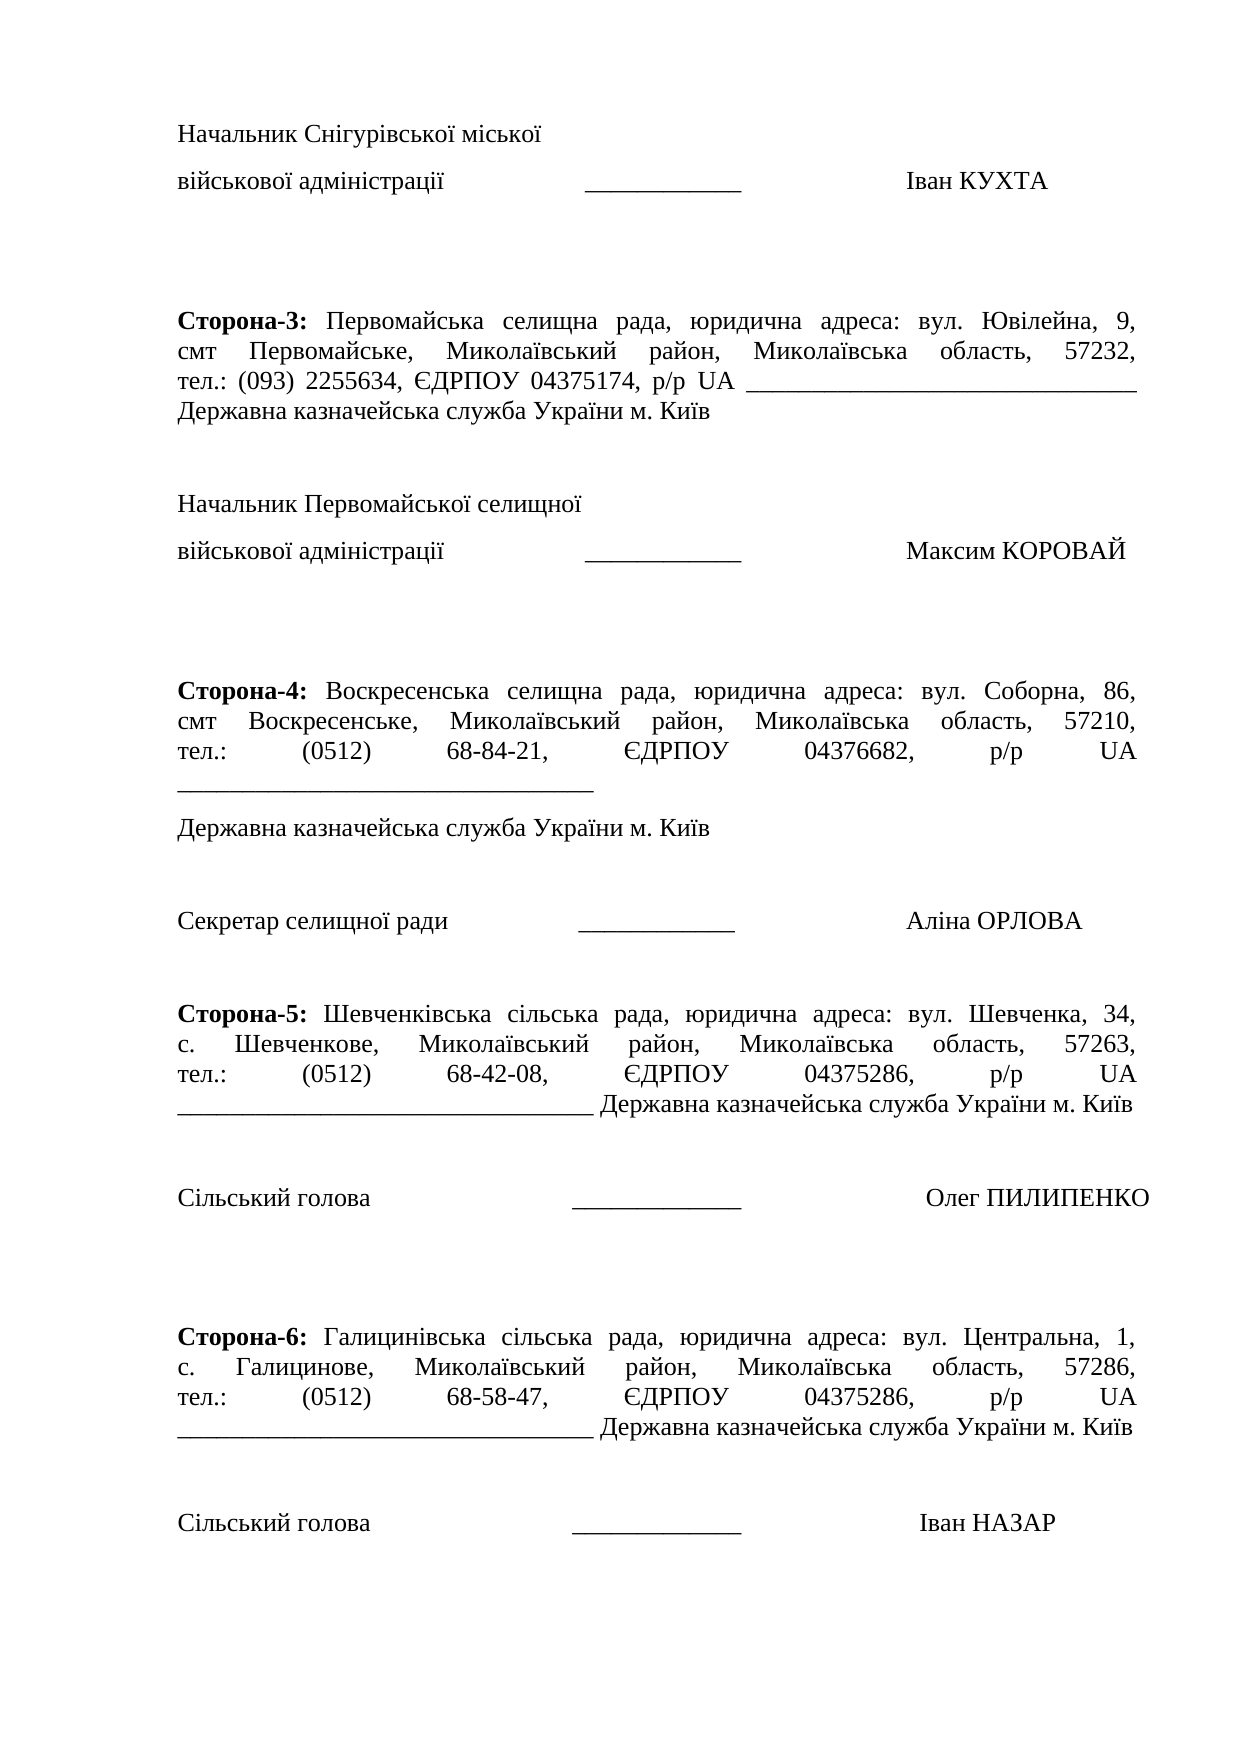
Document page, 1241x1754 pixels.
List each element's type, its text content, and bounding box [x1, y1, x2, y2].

text Сторона-5: Шевченківська сільська рада, юридична адреса: вул. Шевченка, 34, с. Шевченкове, Миколаївський район, Миколаївська область, 57263, тел.: (0512) 68-42-08, ЄДРПОУ 04375286, р/р UA ________________________________ Державна казначейська служба України м. Київ [177, 998, 1137, 1118]
text Сторона-4: Воскресенська селищна рада, юридична адреса: вул. Соборна, 86, смт Воскресенське, Миколаївський район, Миколаївська область, 57210, тел.: (0512) 68-84-21, ЄДРПОУ 04376682, р/р UA ________________________________ [177, 675, 1137, 795]
text Сільський голова _____________ Олег ПИЛИПЕНКО [177, 1182, 1152, 1212]
text Сторона-3: Первомайська селищна рада, юридична адреса: вул. Ювілейна, 9, смт Первомайське, Миколаївський район, Миколаївська область, 57232, тел.: (093) 2255634, ЄДРПОУ 04375174, р/р UA ______________________________ Державна казначейська служба України м. Київ [177, 305, 1137, 425]
text Начальник Первомайської селищної [177, 488, 1137, 518]
text Державна казначейська служба України м. Київ [177, 812, 1137, 842]
text військової адміністрації ____________ Іван КУХТА [177, 165, 1137, 195]
text Секретар селищної ради ____________ Аліна ОРЛОВА [177, 905, 1137, 935]
text Сторона-6: Галицинівська сільська рада, юридична адреса: вул. Центральна, 1, с. Галицинове, Миколаївський район, Миколаївська область, 57286, тел.: (0512) 68-58-47, ЄДРПОУ 04375286, р/р UA ________________________________ Державна казначейська служба України м. Київ [177, 1321, 1137, 1441]
text Сільський голова _____________ Іван НАЗАР [177, 1507, 1141, 1537]
text Начальник Снігурівської міської [177, 118, 1137, 148]
text військової адміністрації ____________ Максим КОРОВАЙ [177, 535, 1137, 565]
